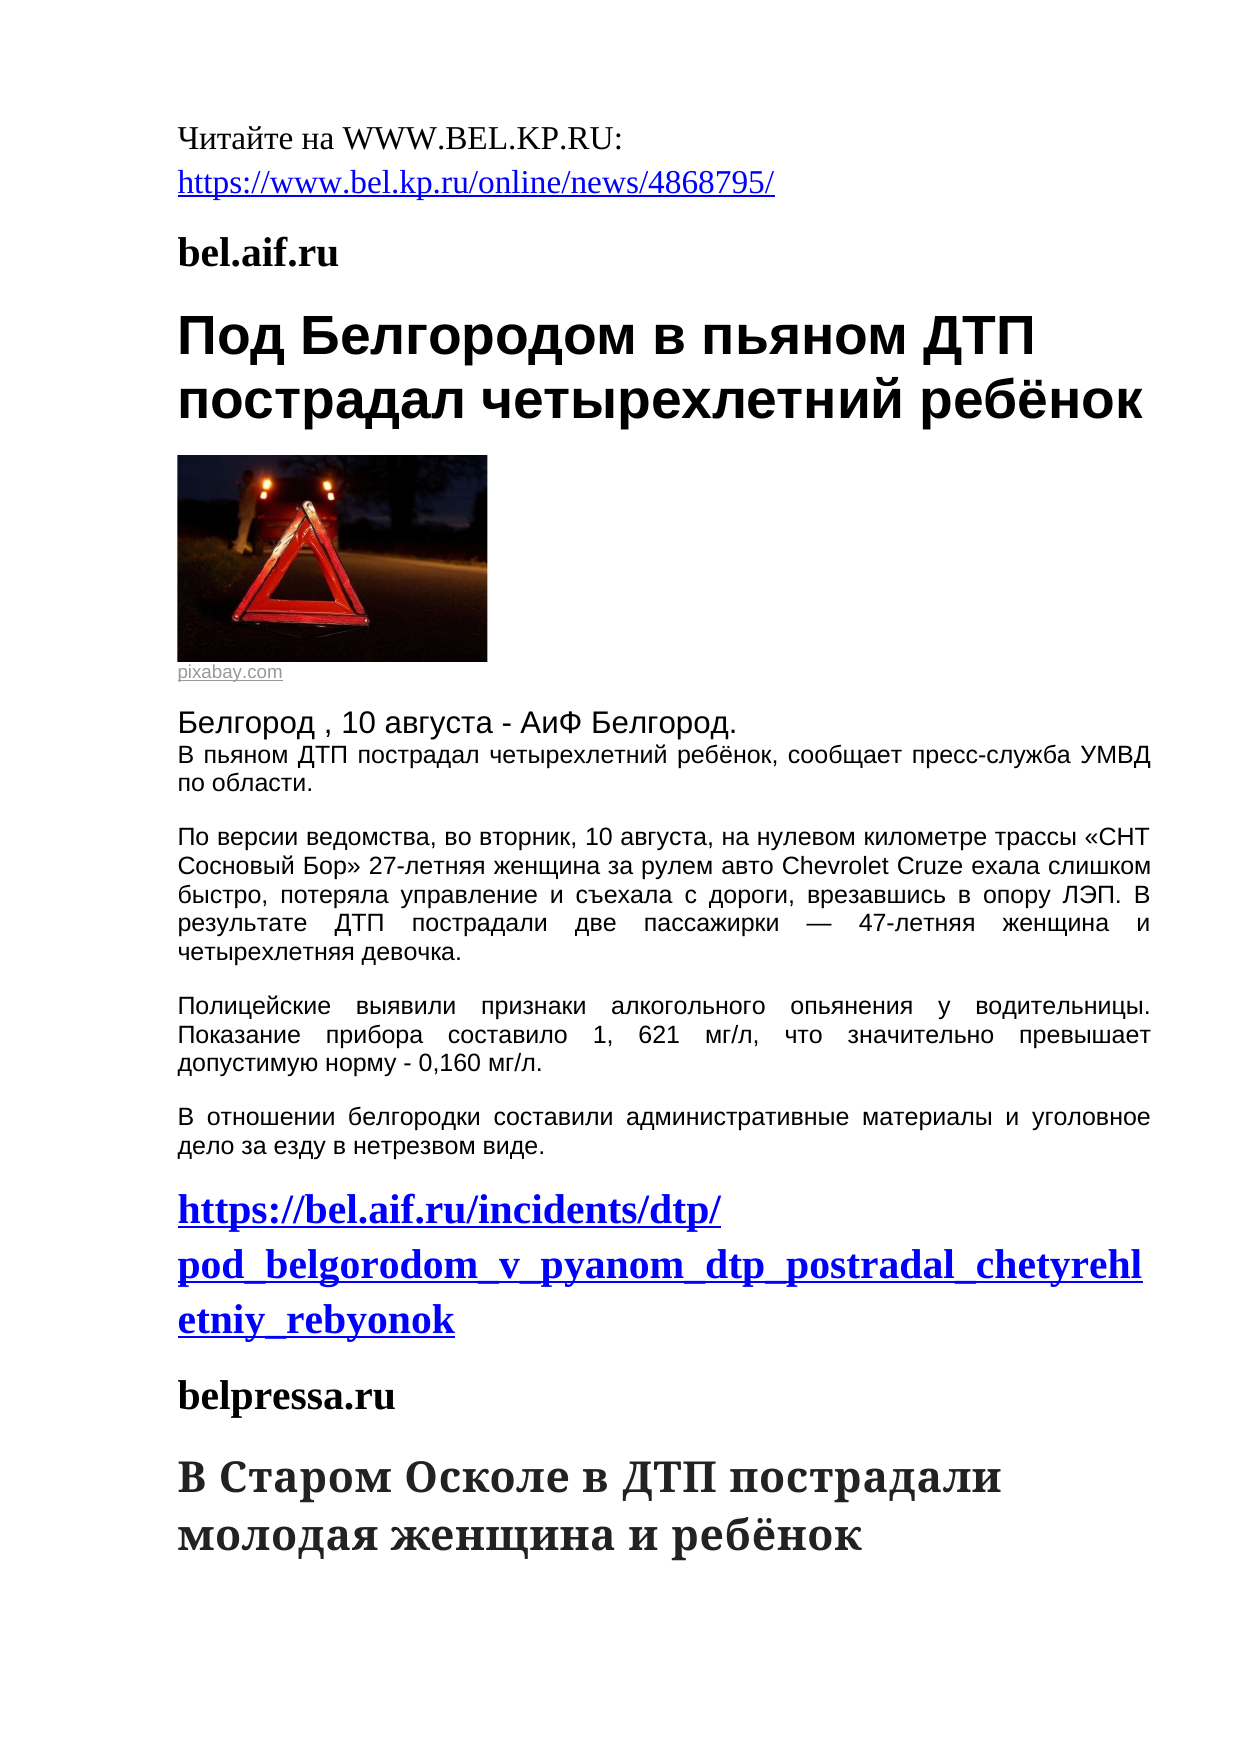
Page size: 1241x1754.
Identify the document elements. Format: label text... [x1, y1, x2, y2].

picture [177, 455, 488, 662]
text Полицейские выявили признаки алкогольного опьянения у водительницы. Показание прибора составило 1, 621 мг/л, что значительно превышает допустимую норму - 0,160 мг/л. [177, 991, 1152, 1077]
text Белгород , 10 августа - АиФ Белгород. [177, 704, 1152, 739]
text По версии ведомства, во вторник, 10 августа, на нулевом километре трассы «СНТ Сосновый Бор» 27-летняя женщина за рулем авто Chevrolet Cruze ехала слишком быстро, потеряла управление и съехала с дороги, врезавшись в опору ЛЭП. В результате ДТП пострадали две пассажирки — 47-летняя женщина и четырехлетняя девочка. [177, 822, 1152, 966]
text Под Белгородом в пьяном ДТП пострадал четырехлетний ребёнок [177, 303, 1152, 430]
text bel.aif.ru [177, 227, 1152, 275]
text https://bel.aif.ru/incidents/dtp/pod_belgorodom_v_pyanom_dtp_postradal_chetyrehletniy_rebyonok [177, 1184, 1152, 1343]
text pixabay.com [177, 661, 1152, 683]
text В пьяном ДТП пострадал четырехлетний ребёнок, сообщает пресс-служба УМВД по области. [177, 739, 1152, 797]
text belpressa.ru [177, 1371, 1152, 1419]
text В Старом Осколе в ДТП пострадали молодая женщина и ребёнок [177, 1447, 1152, 1563]
text В отношении белгородки составили административные материалы и уголовное дело за езду в нетрезвом виде. [177, 1102, 1152, 1159]
text Читайте на WWW.BEL.KP.RU: https://www.bel.kp.ru/online/news/4868795/ [177, 118, 1152, 201]
